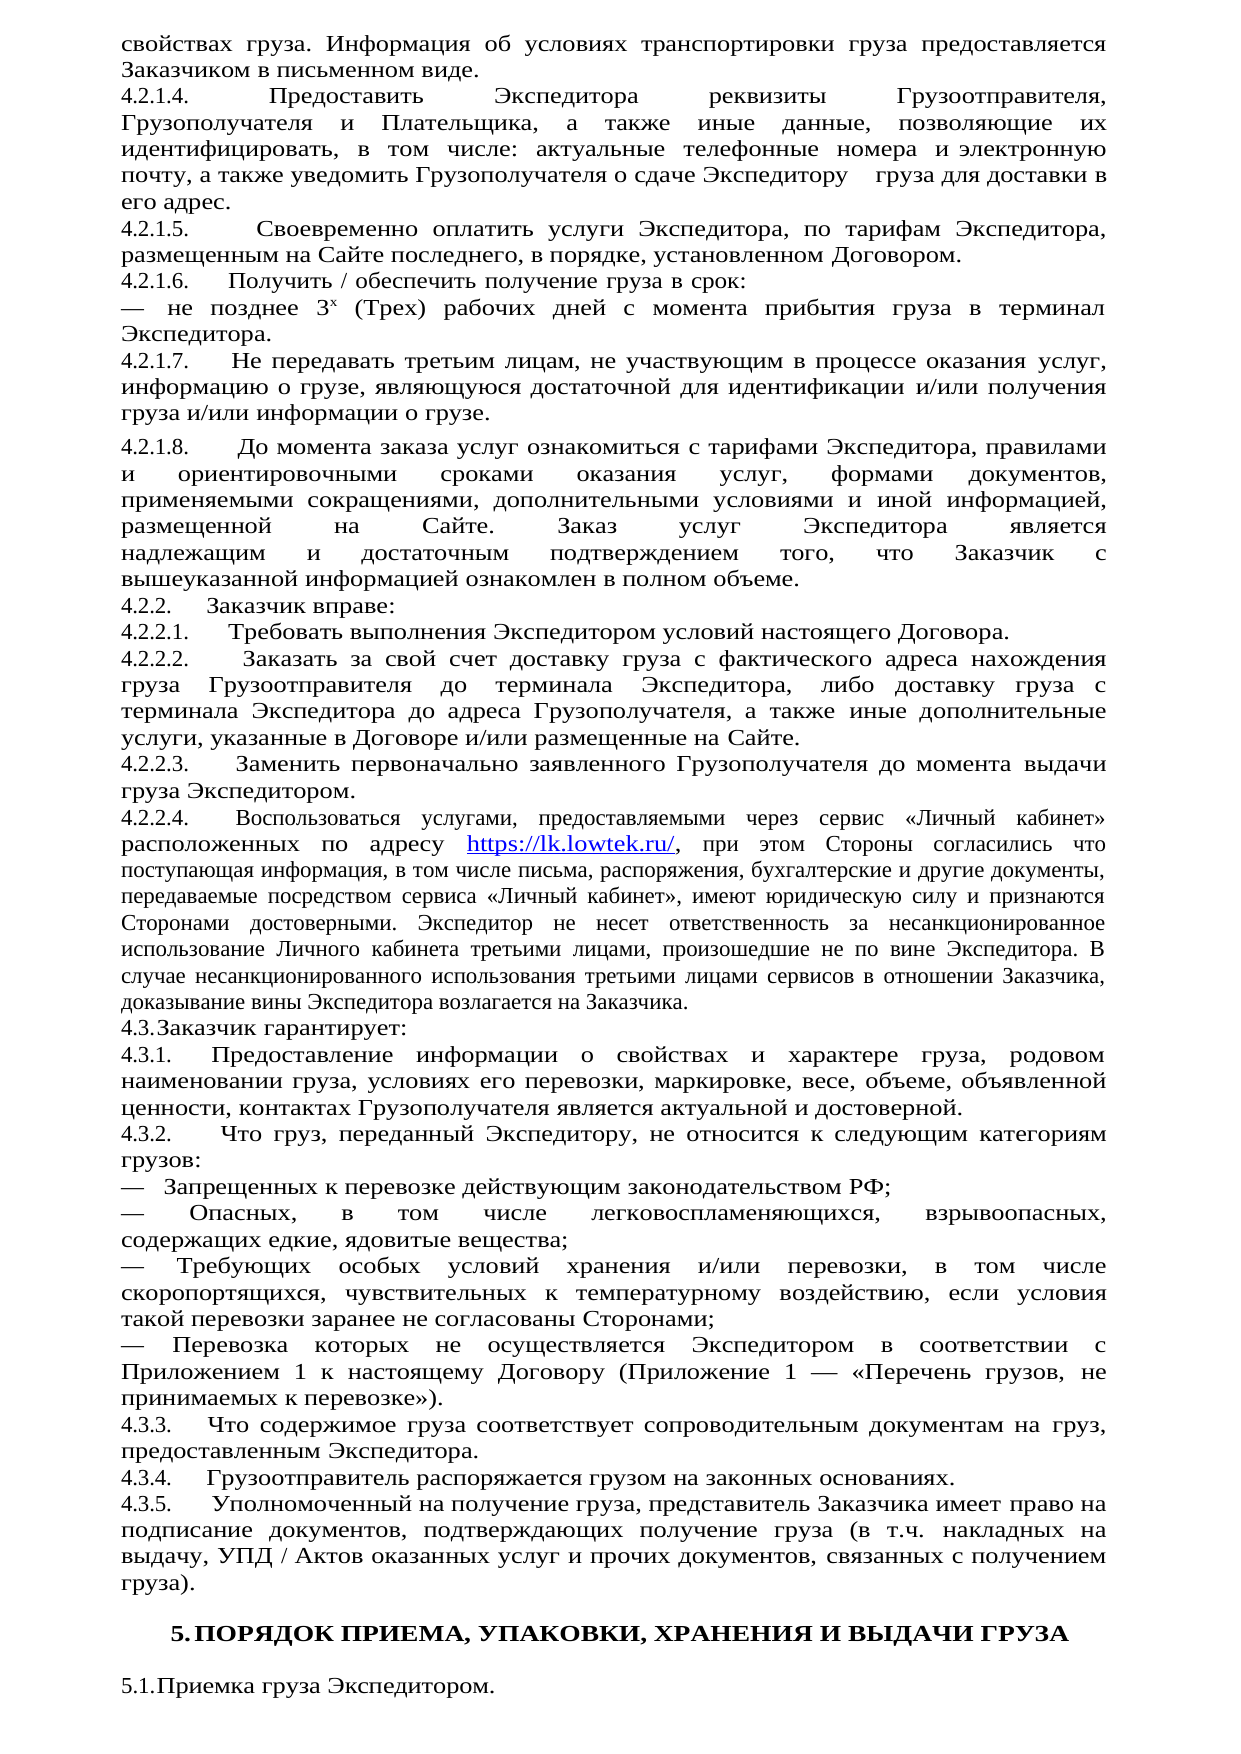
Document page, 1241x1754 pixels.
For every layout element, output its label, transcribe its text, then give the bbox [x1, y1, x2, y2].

list Уполномоченный на получение груза, представитель Заказчика имеет право на подписание документов, подтверждающих получение груза (в т.ч. накладных на выдачу, УПД / Актов оказанных услуг и прочих документов, связанных с получением груза). [121, 1490, 1107, 1595]
subtitle ПОРЯДОК ПРИЕМА, УПАКОВКИ, ХРАНЕНИЯ И ВЫДАЧИ ГРУЗА [121, 1620, 1119, 1647]
list Своевременно оплатить услуги Экспедитора, по тарифам Экспедитора, размещенным на Сайте последнего, в порядке, установленном Договором. [121, 214, 1107, 267]
list Что содержимое груза соответствует сопроводительным документам на груз, предоставленным Экспедитора. [121, 1411, 1106, 1463]
list Что груз, переданный Экспедитору, не относится к следующим категориям грузов: [121, 1120, 1107, 1173]
list Не передавать третьим лицам, не участвующим в процессе оказания услуг, информацию о грузе, являющуюся достаточной для идентификации и/или получения груза и/или информации о грузе. [121, 347, 1107, 426]
list Грузоотправитель распоряжается грузом на законных основаниях. [121, 1463, 1119, 1490]
list Требовать выполнения Экспедитором условий настоящего Договора. [121, 618, 1119, 645]
list Предоставление информации о свойствах и характере груза, родовом наименовании груза, условиях его перевозки, маркировке, весе, объеме, объявленной ценности, контактах Грузополучателя является актуальной и достоверной. [121, 1041, 1107, 1120]
list Заказать за свой счет доставку груза с фактического адреса нахождения груза Грузоотправителя до терминала Экспедитора, либо доставку груза с терминала Экспедитора до адреса Грузополучателя, а также иные дополнительные услуги, указанные в Договоре и/или размещенные на Сайте. [121, 645, 1107, 750]
list Заменить первоначально заявленного Грузополучателя до момента выдачи груза Экспедитором. [121, 751, 1107, 803]
list Запрещенных к перевозке действующим законодательством РФ; [121, 1173, 1119, 1199]
list не позднее 3х (Трех) рабочих дней с момента прибытия груза в терминал Экспедитора. [121, 294, 1106, 347]
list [121, 29, 1107, 82]
list Требующих особых условий хранения и/или перевозки, в том числе скоропортящихся, чувствительных к температурному воздействию, если условия такой перевозки заранее не согласованы Сторонами; [121, 1252, 1107, 1331]
list Приемка груза Экспедитором. [121, 1672, 1107, 1698]
list Воспользоваться услугами, предоставляемыми через сервис «Личный кабинет» расположенных по адресу https://lk.lowtek.ru/, при этом Стороны согласились что поступающая информация, в том числе письма, распоряжения, бухгалтерские и другие документы, передаваемые посредством сервиса «Личный кабинет», имеют юридическую силу и признаются Сторонами достоверными. Экспедитор не несет ответственность за несанкционированное использование Личного кабинета третьими лицами, произошедшие не по вине Экспедитора. В случае несанкционированного использования третьими лицами сервисов в отношении Заказчика, доказывание вины Экспедитора возлагается на Заказчика. [121, 803, 1107, 1014]
list Получить / обеспечить получение груза в срок: [121, 267, 1119, 294]
list Перевозка которых не осуществляется Экспедитором в соответствии с Приложением 1 к настоящему Договору (Приложение 1 — «Перечень грузов, не принимаемых к перевозке»). [121, 1331, 1106, 1411]
list Заказчик гарантирует: [121, 1014, 1119, 1041]
list Предоставить Экспедитора реквизиты Грузоотправителя, Грузополучателя и Плательщика, а также иные данные, позволяющие их идентифицировать, в том числе: актуальные телефонные номера и электронную почту, а также уведомить Грузополучателя о сдаче Экспедитору груза для доставки в его адрес. [121, 82, 1107, 214]
list Опасных, в том числе легковоспламеняющихся, взрывоопасных, содержащих едкие, ядовитые вещества; [121, 1199, 1107, 1252]
list Заказчик вправе: [121, 592, 1119, 618]
list До момента заказа услуг ознакомиться с тарифами Экспедитора, правилами и ориентировочными сроками оказания услуг, формами документов, применяемыми сокращениями, дополнительными условиями и иной информацией, размещенной на Сайте. Заказ услуг Экспедитора является надлежащим и достаточным подтверждением того, что Заказчик с вышеуказанной информацией ознакомлен в полном объеме. [121, 433, 1107, 592]
